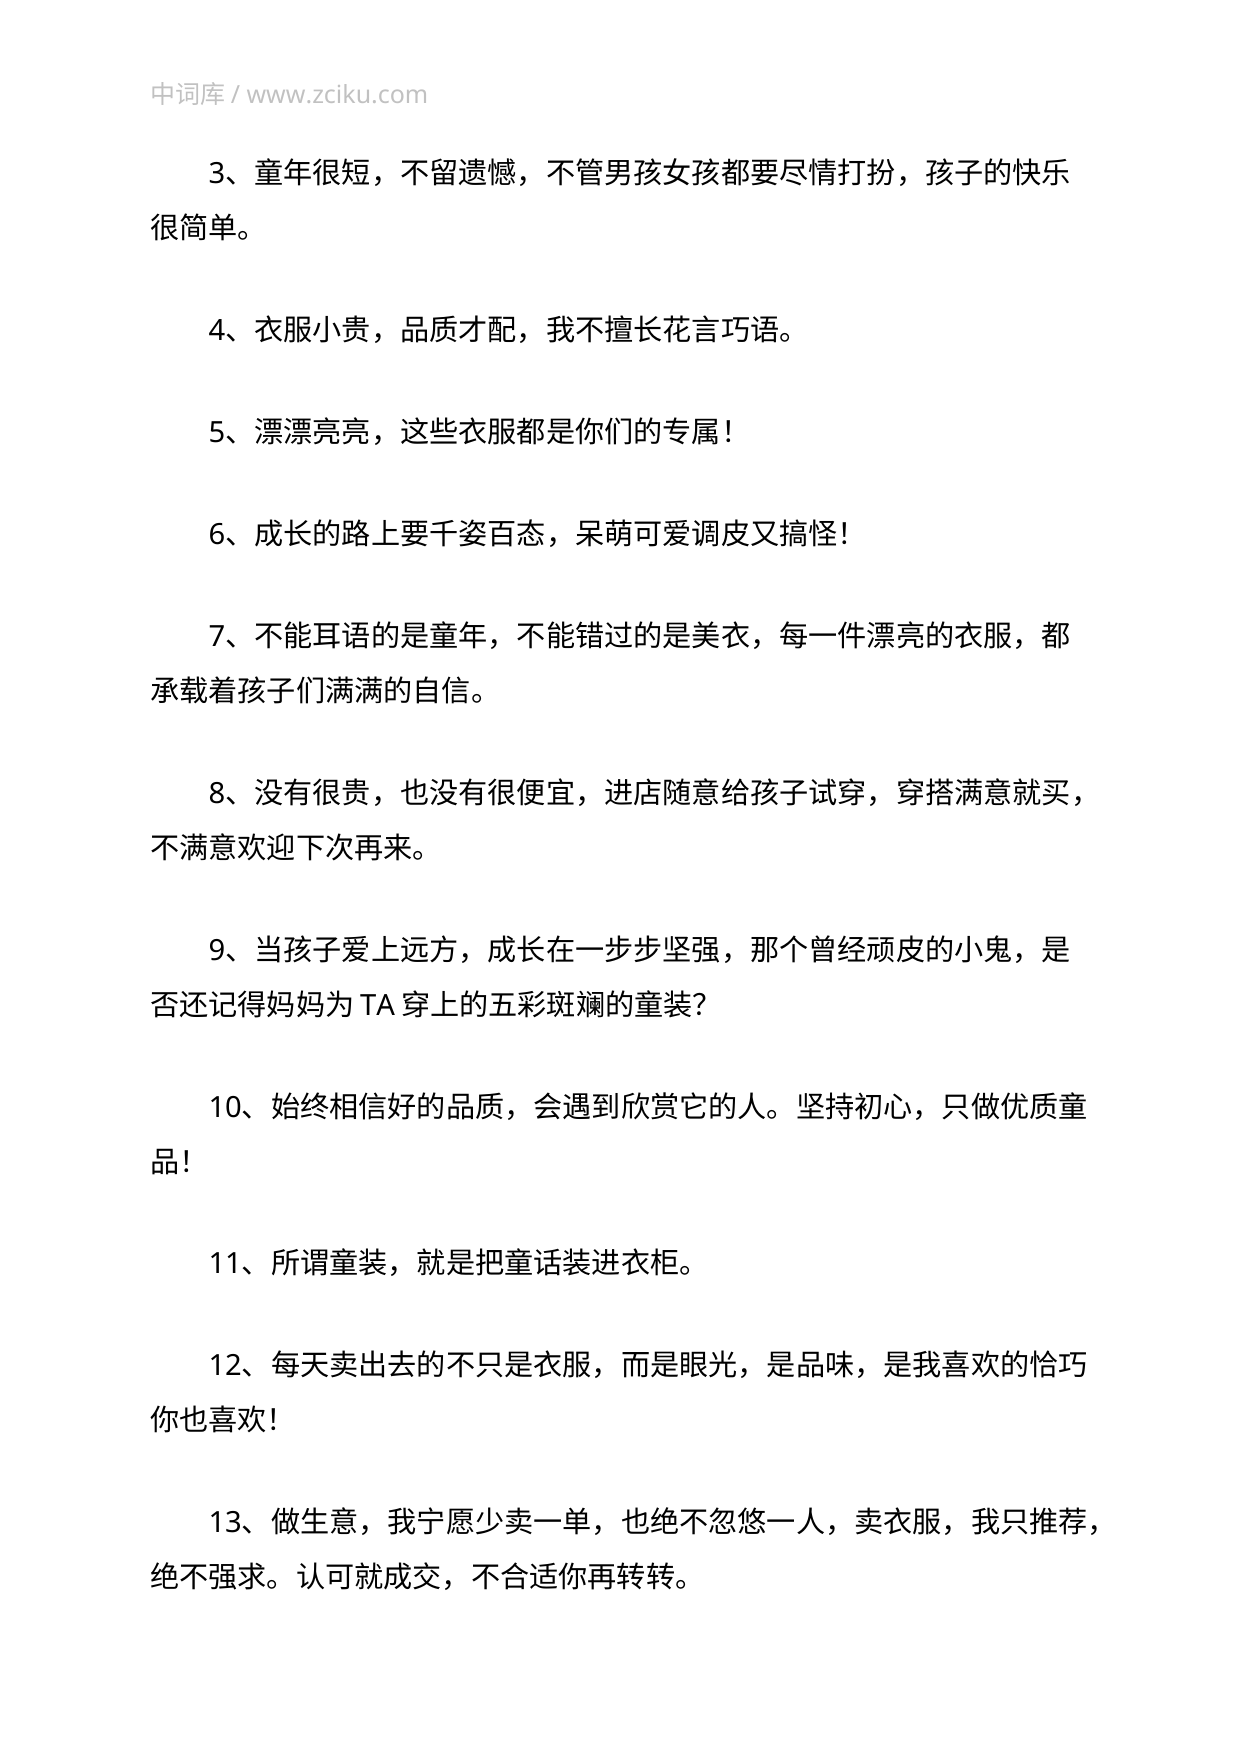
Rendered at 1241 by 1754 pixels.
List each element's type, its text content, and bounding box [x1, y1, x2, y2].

text 10、始终相信好的品质，会遇到欣赏它的人。坚持初心，只做优质童品！ [150, 1083, 1090, 1181]
text 13、做生意，我宁愿少卖一单，也绝不忽悠一人，卖衣服，我只推荐，绝不强求。认可就成交，不合适你再转转。 [150, 1499, 1090, 1596]
text 7、不能耳语的是童年，不能错过的是美衣，每一件漂亮的衣服，都承载着孩子们满满的自信。 [150, 613, 1090, 710]
text 12、每天卖出去的不只是衣服，而是眼光，是品味，是我喜欢的恰巧你也喜欢！ [150, 1342, 1090, 1439]
text 9、当孩子爱上远方，成长在一步步坚强，那个曾经顽皮的小鬼，是否还记得妈妈为TA穿上的五彩斑斓的童装？ [150, 926, 1090, 1024]
text 4、衣服小贵，品质才配，我不擅长花言巧语。 [150, 307, 1090, 349]
text 8、没有很贵，也没有很便宜，进店随意给孩子试穿，穿搭满意就买，不满意欢迎下次再来。 [150, 769, 1090, 867]
text 5、漂漂亮亮，这些衣服都是你们的专属！ [150, 409, 1090, 451]
text 6、成长的路上要千姿百态，呆萌可爱调皮又搞怪！ [150, 511, 1090, 553]
text 3、童年很短，不留遗憾，不管男孩女孩都要尽情打扮，孩子的快乐很简单。 [150, 150, 1090, 247]
text 11、所谓童装，就是把童话装进衣柜。 [150, 1240, 1090, 1282]
